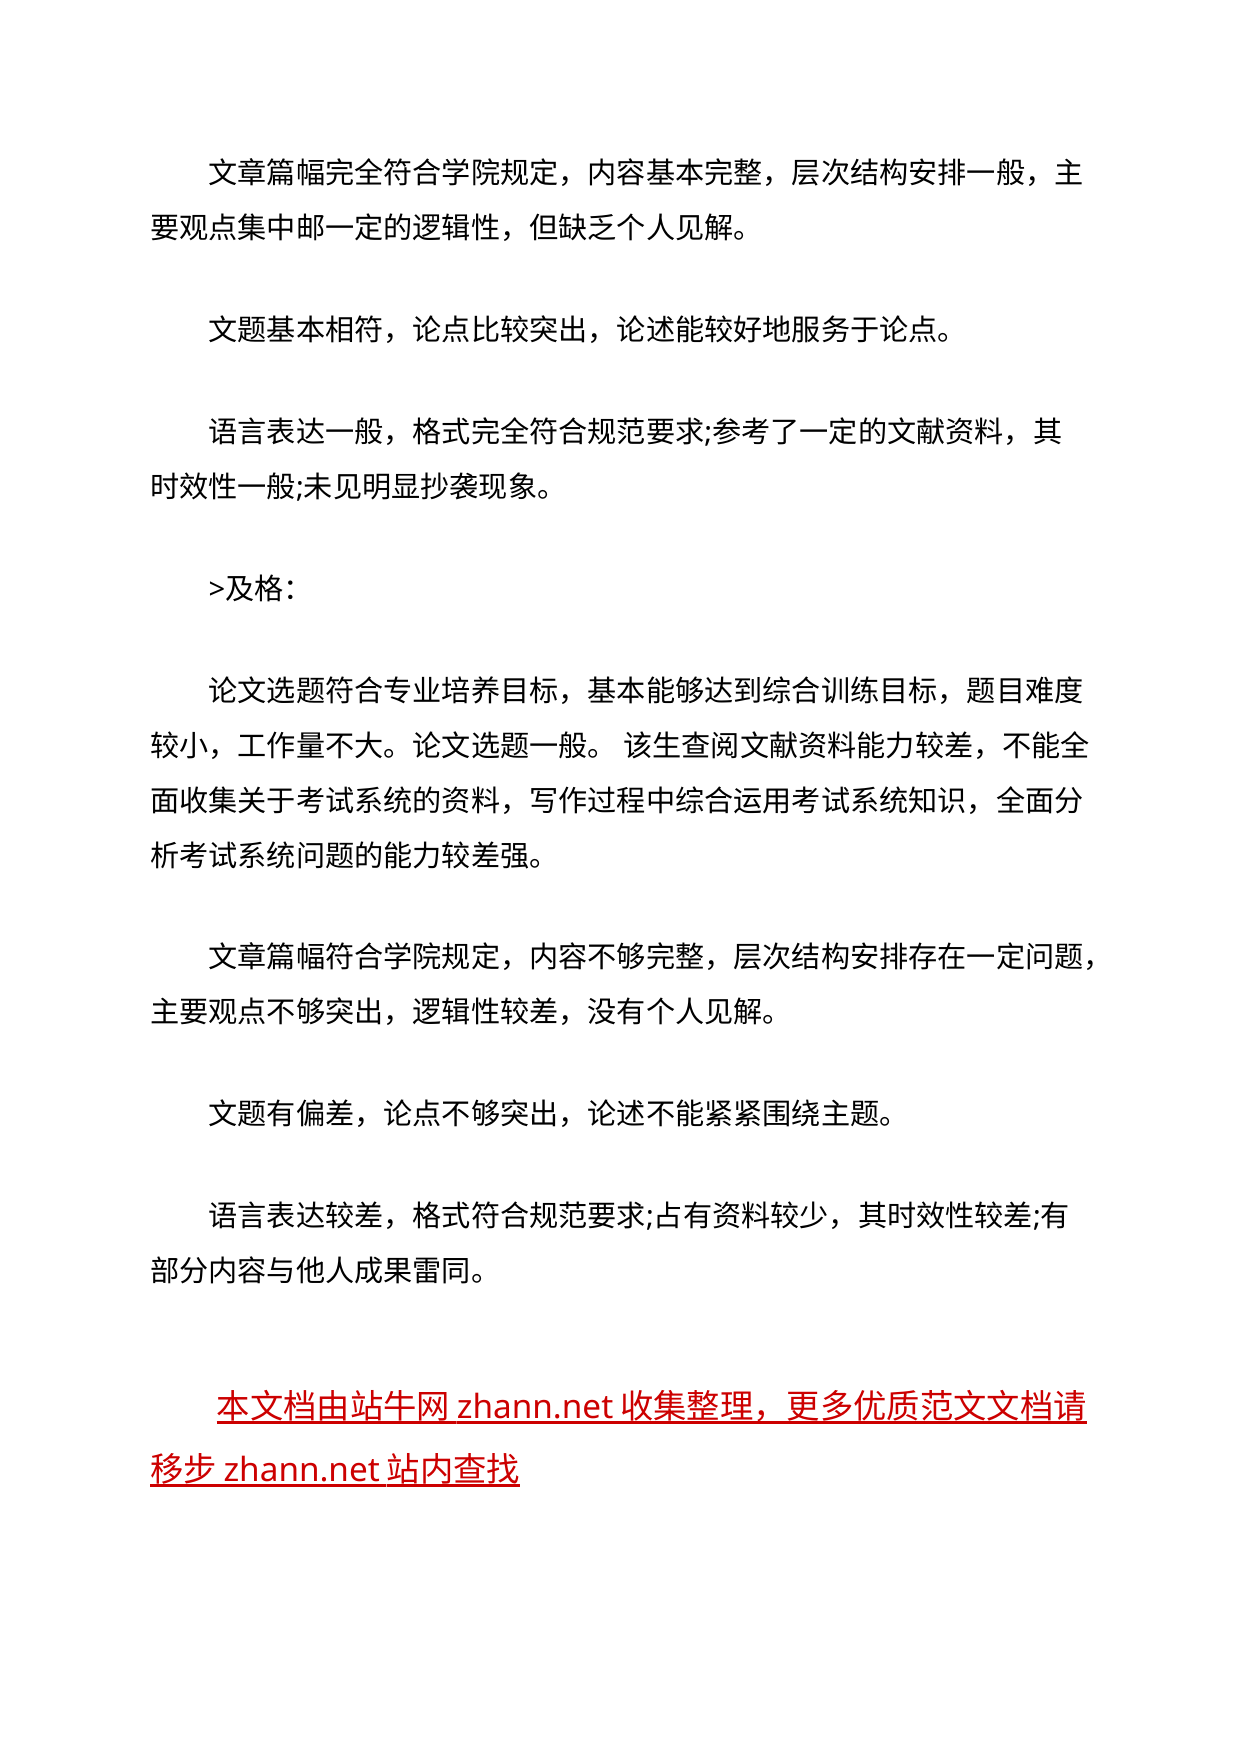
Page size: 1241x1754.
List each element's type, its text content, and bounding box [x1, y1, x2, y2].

text 语言表达一般，格式完全符合规范要求;参考了一定的文献资料，其时效性一般;未见明显抄袭现象。 [150, 408, 1090, 506]
text 语言表达较差，格式符合规范要求;占有资料较少，其时效性较差;有部分内容与他人成果雷同。 [150, 1192, 1090, 1289]
text 本文档由站牛网zhann.net收集整理，更多优质范文文档请移步zhann.net站内查找 [150, 1380, 1090, 1492]
text 文题有偏差，论点不够突出，论述不能紧紧围绕主题。 [150, 1091, 1090, 1133]
text 文章篇幅完全符合学院规定，内容基本完整，层次结构安排一般，主要观点集中邮一定的逻辑性，但缺乏个人见解。 [150, 150, 1090, 247]
text 文章篇幅符合学院规定，内容不够完整，层次结构安排存在一定问题，主要观点不够突出，逻辑性较差，没有个人见解。 [150, 934, 1090, 1031]
text >及格： [150, 565, 1090, 608]
text 论文选题符合专业培养目标，基本能够达到综合训练目标，题目难度较小，工作量不大。论文选题一般。 该生查阅文献资料能力较差，不能全面收集关于考试系统的资料，写作过程中综合运用考试系统知识，全面分析考试系统问题的能力较差强。 [150, 667, 1090, 874]
text 文题基本相符，论点比较突出，论述能较好地服务于论点。 [150, 307, 1090, 349]
